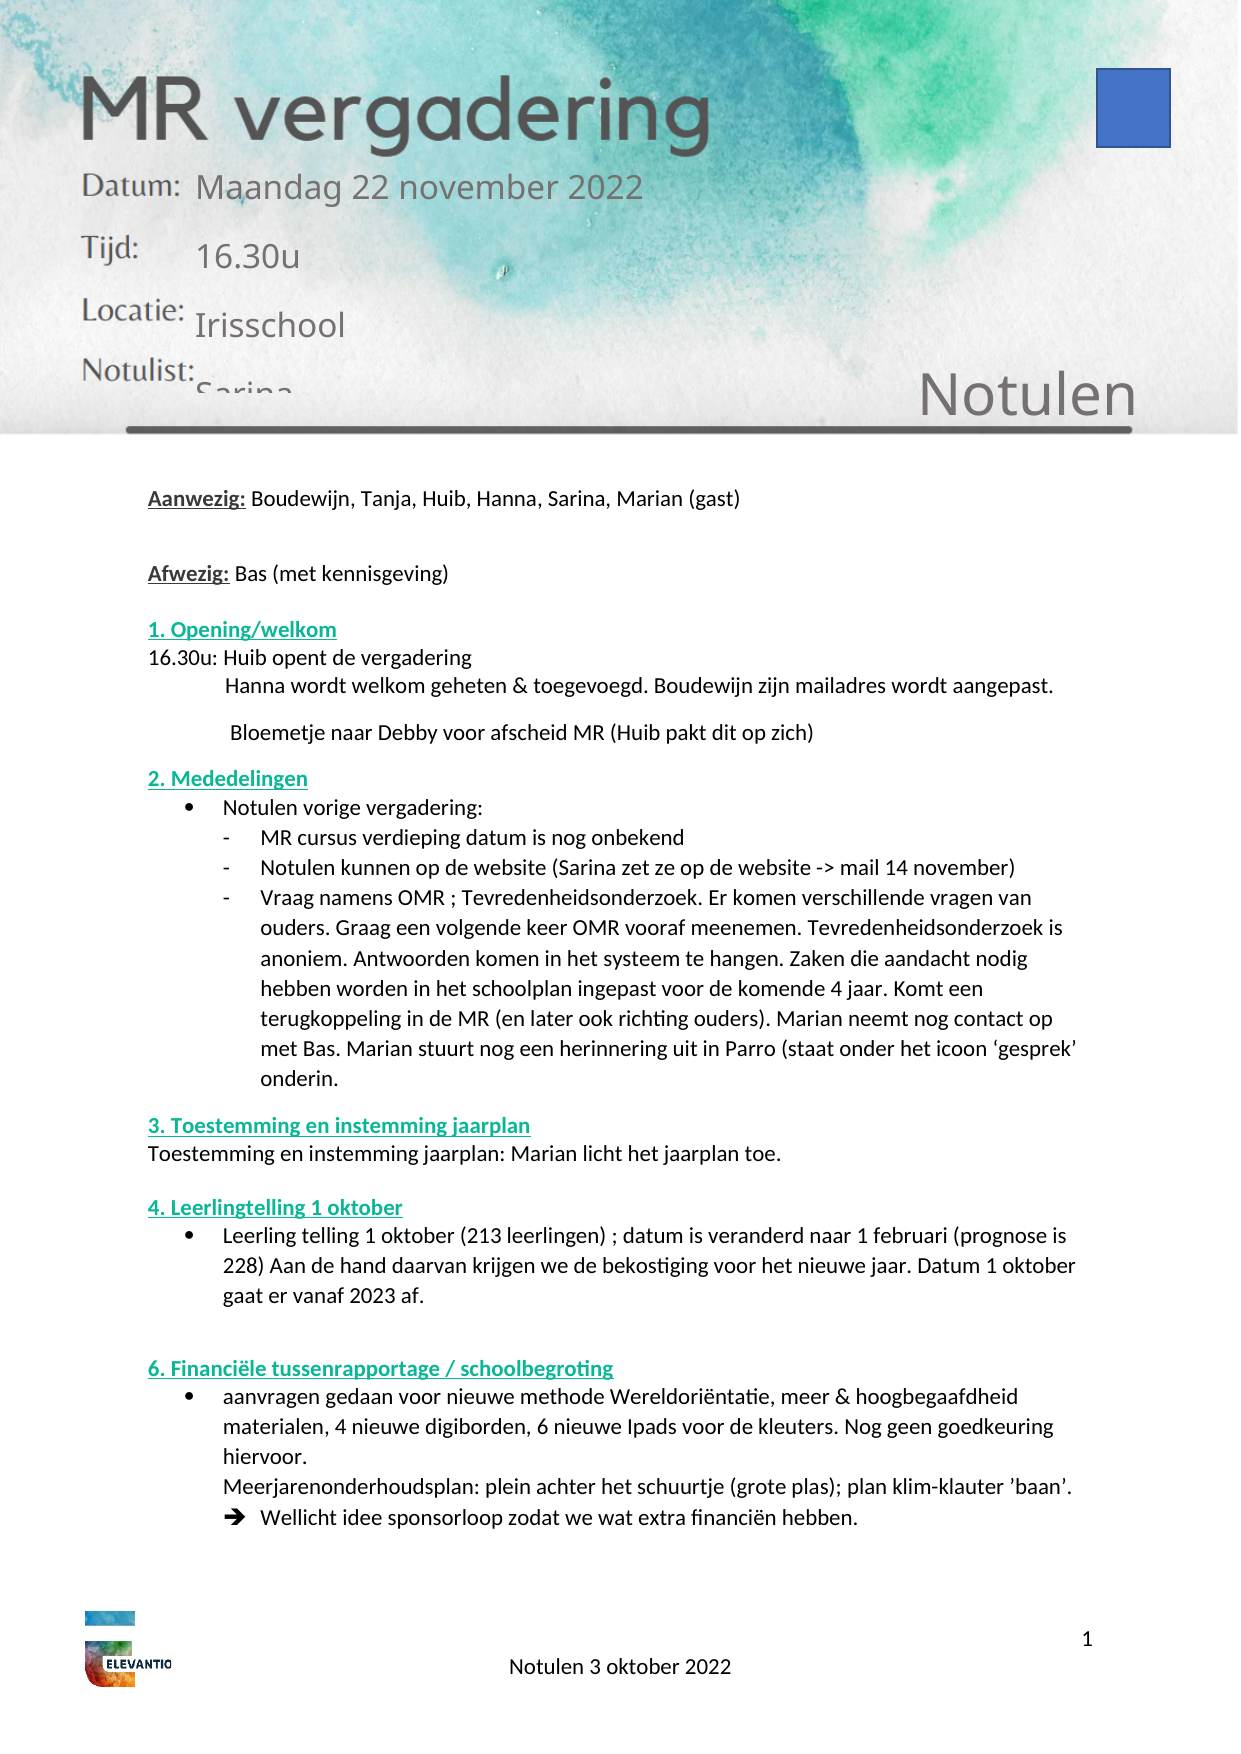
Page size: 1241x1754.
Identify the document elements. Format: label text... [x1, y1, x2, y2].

text 2. Mededelingen [148, 764, 1093, 793]
list Wellicht idee sponsorloop zodat we wat extra financiën hebben. [223, 1503, 1093, 1531]
list Notulen vorige vergadering: [185, 793, 1093, 821]
picture [0, 0, 1238, 443]
list Vraag namens OMR ; Tevredenheidsonderzoek. Er komen verschillende vragen van ouders. Graag een volgende keer OMR vooraf meenemen. Tevredenheidsonderzoek is anoniem. Antwoorden komen in het systeem te hangen. Zaken die aandacht nodig hebben worden in het schoolplan ingepast voor de komende 4 jaar. Komt een terugkoppeling in de MR (en later ook richting ouders). Marian neemt nog contact op met Bas. Marian stuurt nog een herinnering uit in Parro (staat onder het icoon ‘gesprek’ onderin. [223, 883, 1093, 1092]
text Afwezig: Bas (met kennisgeving) 1. Opening/welkom [148, 559, 1093, 643]
picture [85, 1611, 172, 1687]
text Bloemetje naar Debby voor afscheid MR (Huib pakt dit op zich) [148, 718, 1093, 746]
text Hanna wordt welkom geheten & toegevoegd. Boudewijn zijn mailadres wordt aangepast. [148, 671, 1093, 699]
text 3. Toestemming en instemming jaarplan [148, 1111, 1093, 1139]
text 6. Financiële tussenrapportage / schoolbegroting [148, 1354, 1093, 1382]
text 4. Leerlingtelling 1 oktober [148, 1193, 1093, 1221]
text Toestemming en instemming jaarplan: Marian licht het jaarplan toe. [148, 1139, 1093, 1167]
list MR cursus verdieping datum is nog onbekend [223, 823, 1093, 851]
text Aanwezig: Boudewijn, Tanja, Huib, Hanna, Sarina, Marian (gast) [148, 484, 1093, 512]
list aanvragen gedaan voor nieuwe methode Wereldoriëntatie, meer & hoogbegaafdheid materialen, 4 nieuwe digiborden, 6 nieuwe Ipads voor de kleuters. Nog geen goedkeuring hiervoor. Meerjarenonderhoudsplan: plein achter het schuurtje (grote plas); plan klim-klauter ’baan’. [185, 1382, 1093, 1500]
text 16.30u: Huib opent de vergadering [148, 643, 1093, 671]
list Notulen kunnen op de website (Sarina zet ze op de website -> mail 14 november) [223, 853, 1093, 881]
list Leerling telling 1 oktober (213 leerlingen) ; datum is veranderd naar 1 februari (prognose is 228) Aan de hand daarvan krijgen we de bekostiging voor het nieuwe jaar. Datum 1 oktober gaat er vanaf 2023 af. [185, 1221, 1093, 1309]
